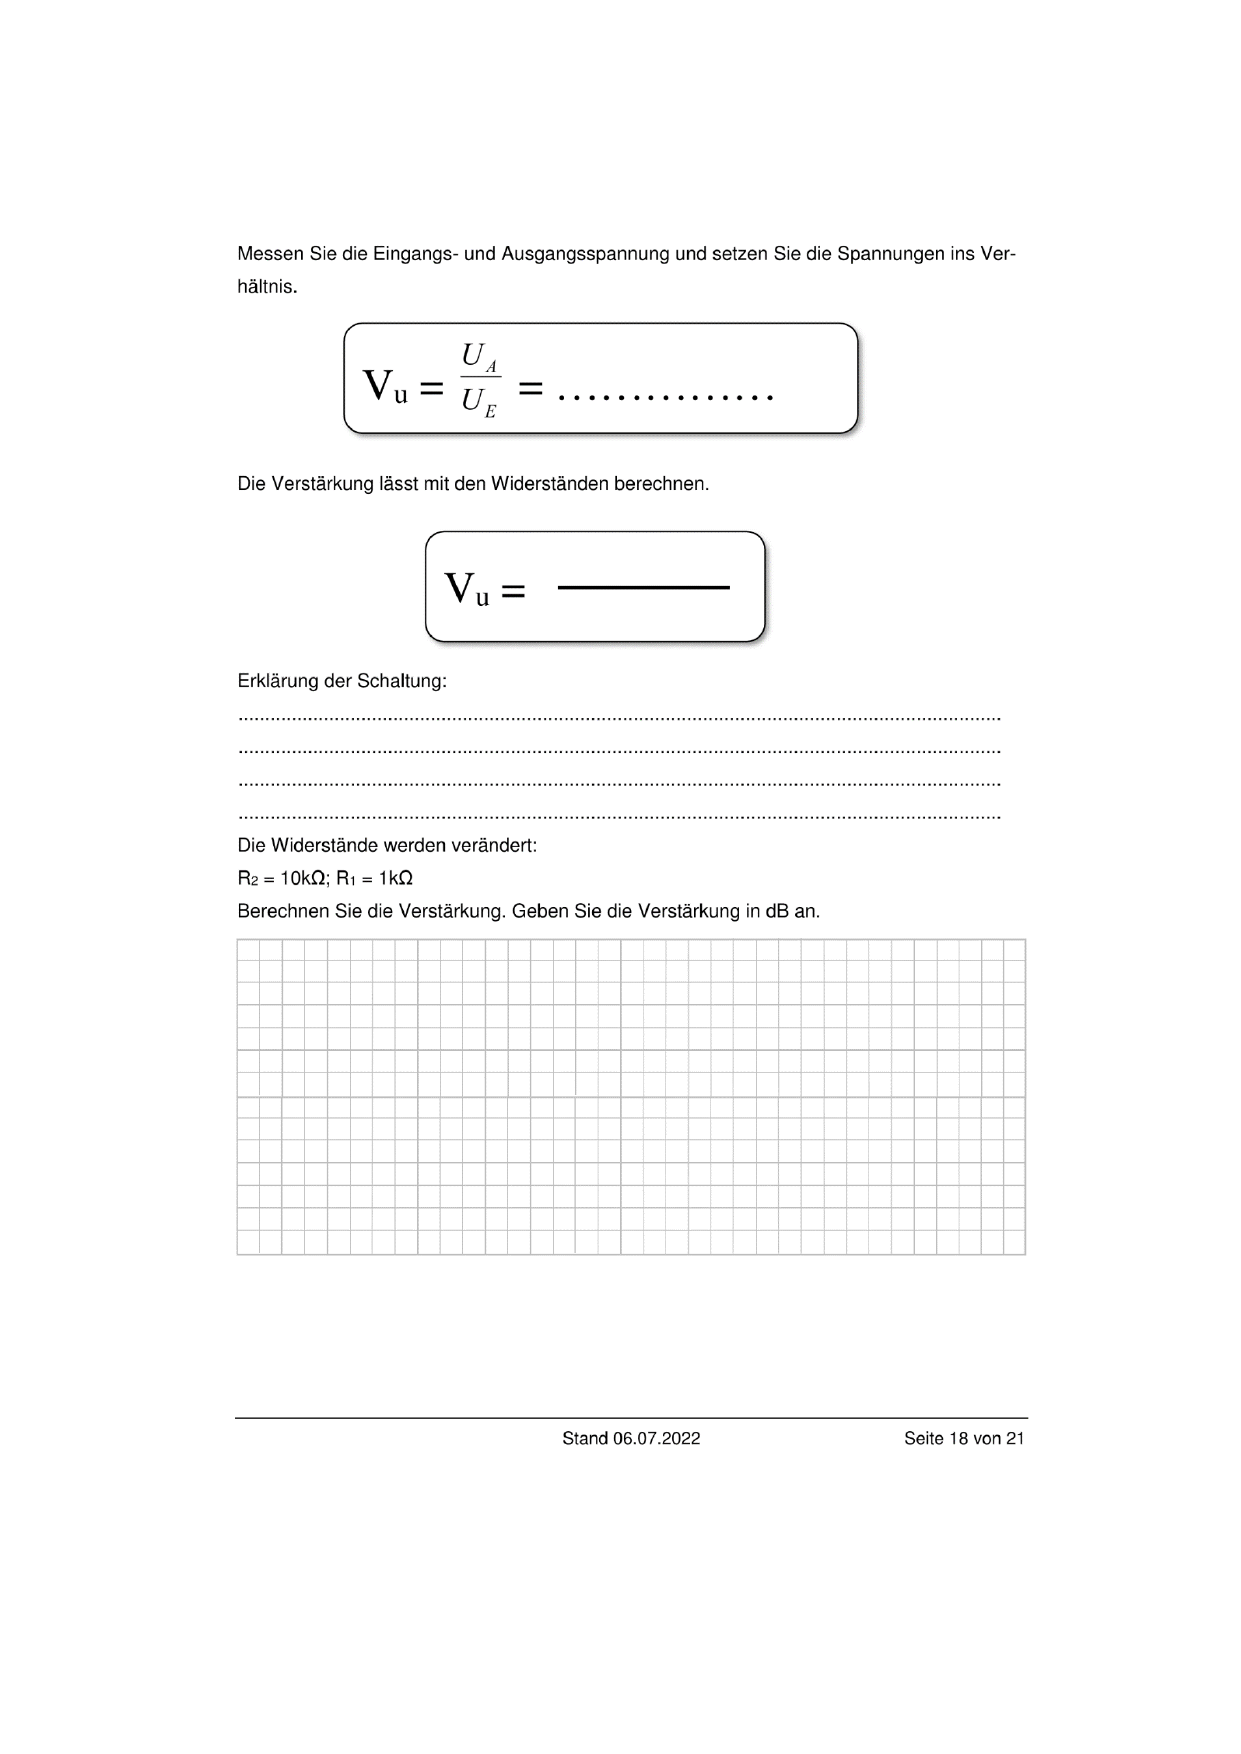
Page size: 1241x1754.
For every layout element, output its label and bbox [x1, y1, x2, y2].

picture [147, 154, 1093, 1491]
